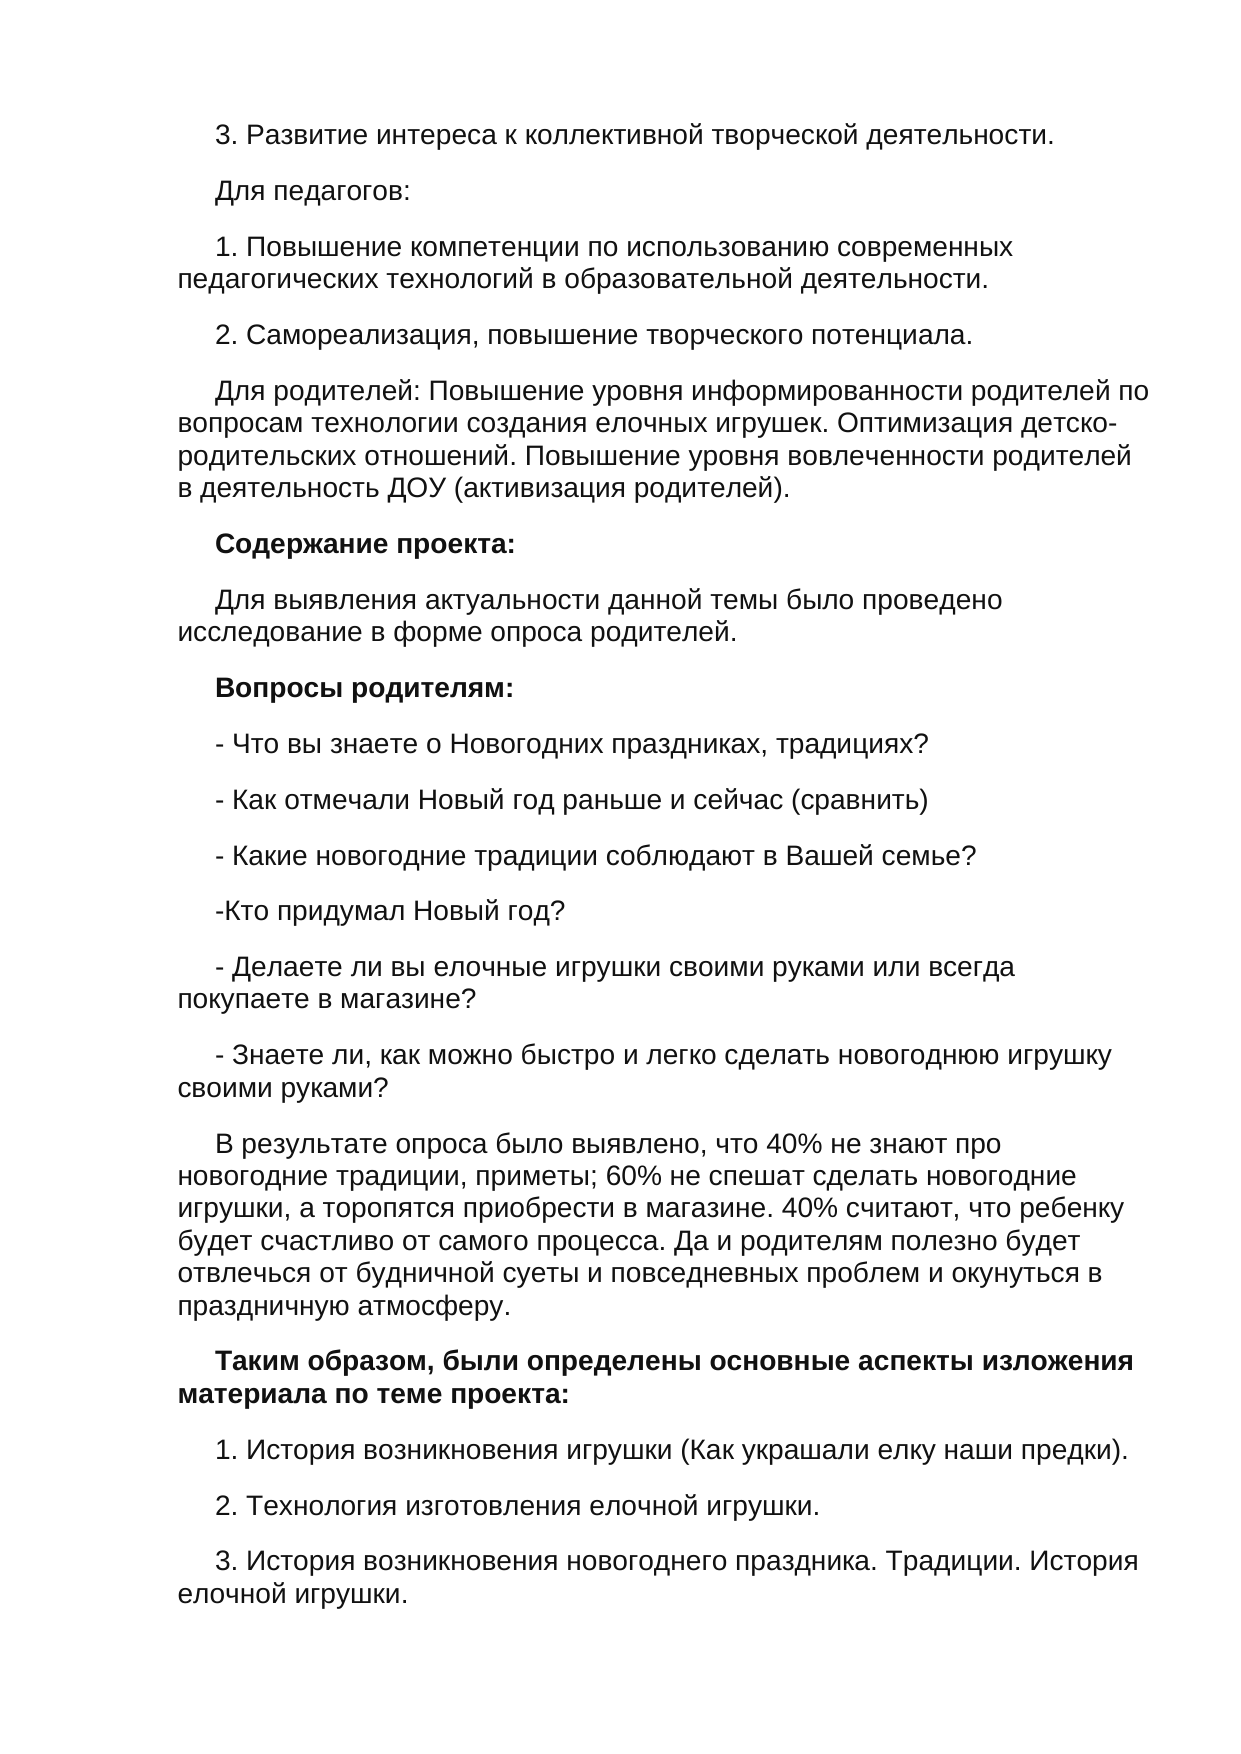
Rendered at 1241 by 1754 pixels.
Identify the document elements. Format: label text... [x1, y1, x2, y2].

text - Знаете ли, как можно быстро и легко сделать новогоднюю игрушку своими руками? [177, 1038, 1152, 1103]
text 2. Технология изготовления елочной игрушки. [177, 1488, 1152, 1521]
text - Какие новогодние традиции соблюдают в Вашей семье? [177, 838, 1152, 871]
text - Делаете ли вы елочные игрушки своими руками или всегда покупаете в магазине? [177, 950, 1152, 1015]
text В результате опроса было выявлено, что 40% не знают про новогодние традиции, приметы; 60% не спешат сделать новогодние игрушки, а торопятся приобрести в магазине. 40% считают, что ребенку будет счастливо от самого процесса. Да и родителям полезно будет отвлечься от будничной суеты и повседневных проблем и окунуться в праздничную атмосферу. [177, 1127, 1152, 1321]
text Для родителей: Повышение уровня информированности родителей по вопросам технологии создания елочных игрушек. Оптимизация детско-родительских отношений. Повышение уровня вовлеченности родителей в деятельность ДОУ (активизация родителей). [177, 374, 1152, 503]
text Таким образом, были определены основные аспекты изложения материала по теме проекта: [177, 1344, 1152, 1409]
text 1. Повышение компетенции по использованию современных педагогических технологий в образовательной деятельности. [177, 230, 1152, 294]
text 3. История возникновения новогоднего праздника. Традиции. История елочной игрушки. [177, 1544, 1152, 1609]
text 1. История возникновения игрушки (Как украшали елку наши предки). [177, 1433, 1152, 1465]
text 3. Развитие интереса к коллективной творческой деятельности. [177, 118, 1152, 151]
text 2. Самореализация, повышение творческого потенциала. [177, 318, 1152, 350]
text Содержание проекта: [177, 527, 1152, 559]
text - Что вы знаете о Новогодних праздниках, традициях? [177, 727, 1152, 759]
text Для выявления актуальности данной темы было проведено исследование в форме опроса родителей. [177, 583, 1152, 647]
text Вопросы родителям: [177, 671, 1152, 703]
text Для педагогов: [177, 174, 1152, 206]
text - Как отмечали Новый год раньше и сейчас (сравнить) [177, 783, 1152, 815]
text -Кто придумал Новый год? [177, 894, 1152, 927]
